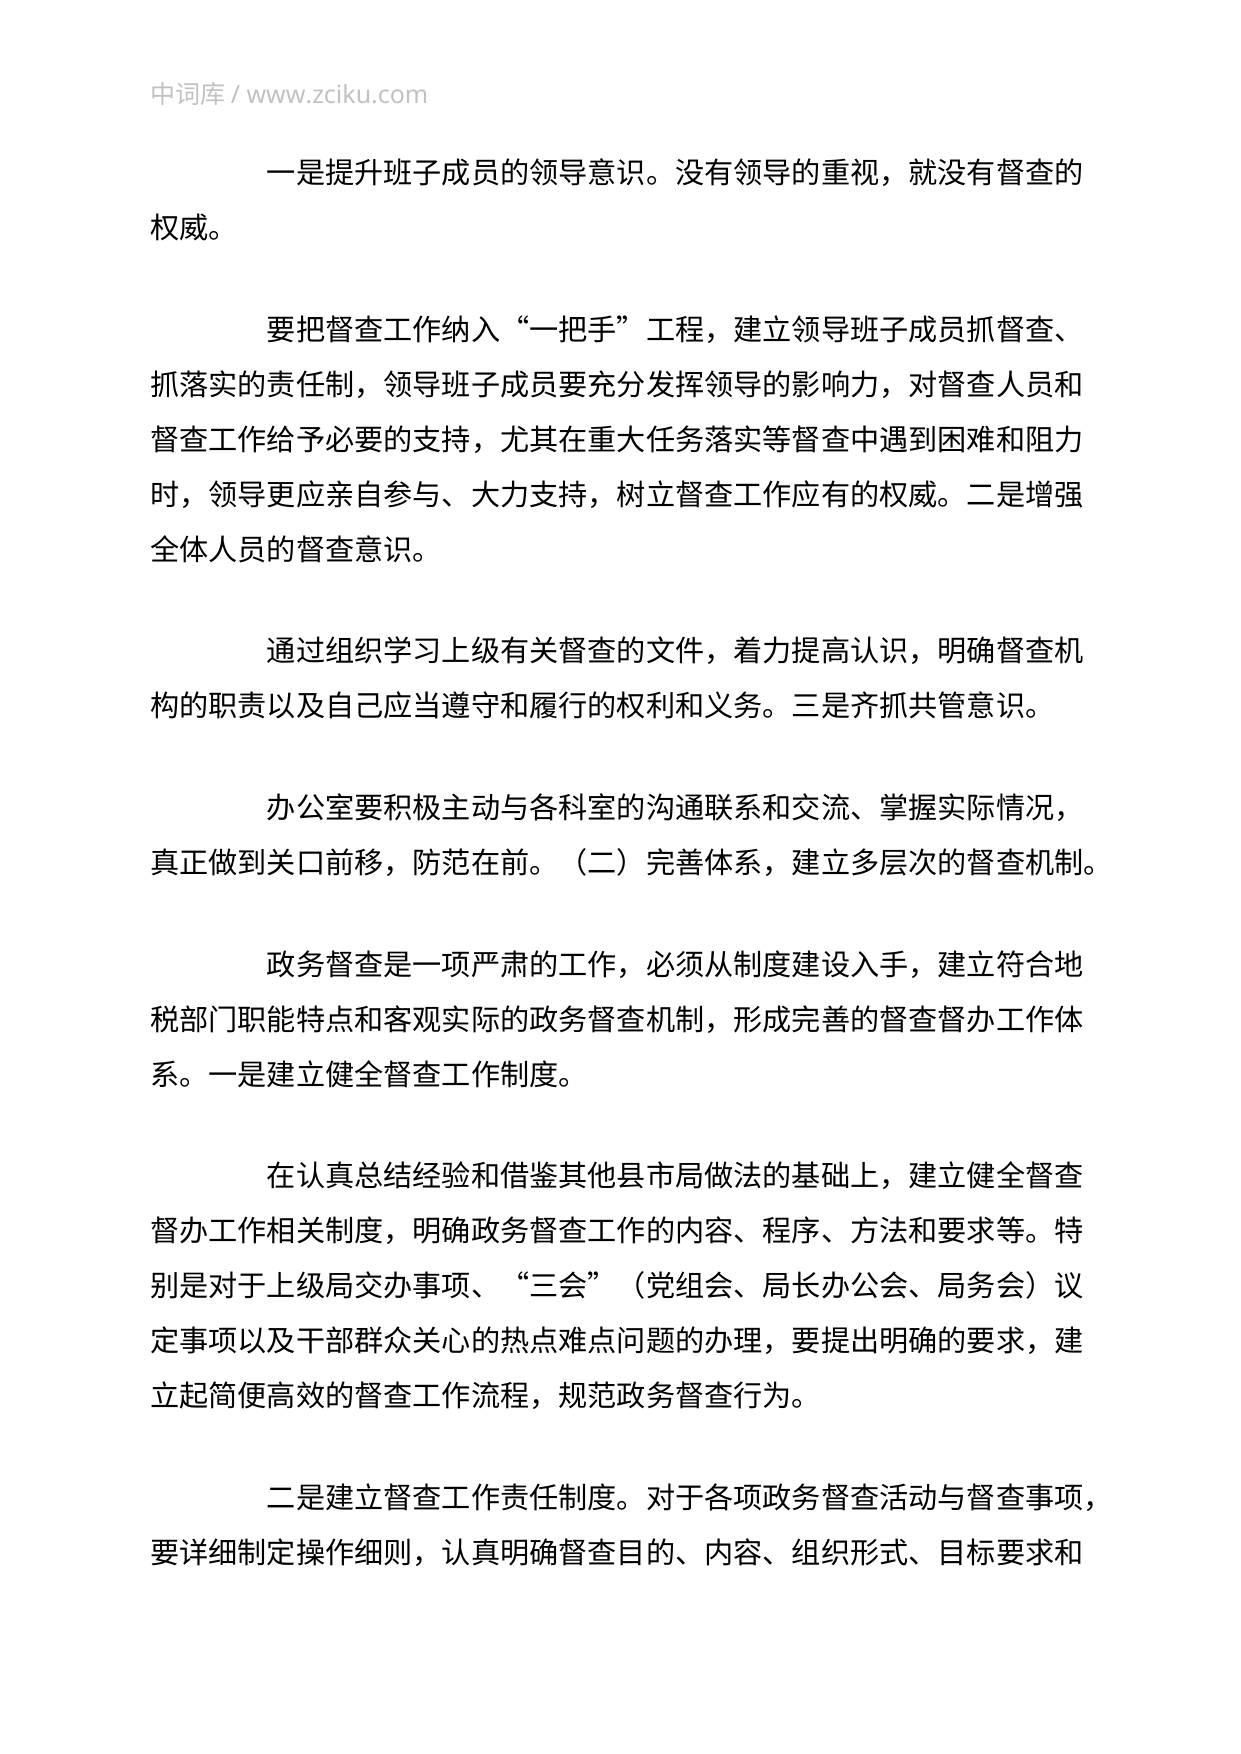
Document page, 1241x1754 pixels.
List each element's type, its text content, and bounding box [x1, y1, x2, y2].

text 办公室要积极主动与各科室的沟通联系和交流、掌握实际情况，真正做到关口前移，防范在前。（二）完善体系，建立多层次的督查机制。 [150, 785, 1090, 882]
text 在认真总结经验和借鉴其他县市局做法的基础上，建立健全督查督办工作相关制度，明确政务督查工作的内容、程序、方法和要求等。特别是对于上级局交办事项、“三会”（党组会、局长办公会、局务会）议定事项以及干部群众关心的热点难点问题的办理，要提出明确的要求，建立起简便高效的督查工作流程，规范政务督查行为。 [150, 1153, 1090, 1415]
text 要把督查工作纳入“一把手”工程，建立领导班子成员抓督查、抓落实的责任制，领导班子成员要充分发挥领导的影响力，对督查人员和督查工作给予必要的支持，尤其在重大任务落实等督查中遇到困难和阻力时，领导更应亲自参与、大力支持，树立督查工作应有的权威。二是增强全体人员的督查意识。 [150, 307, 1090, 568]
text 一是提升班子成员的领导意识。没有领导的重视，就没有督查的权威。 [150, 150, 1090, 247]
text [150, 1474, 1090, 1571]
text 通过组织学习上级有关督查的文件，着力提高认识，明确督查机构的职责以及自己应当遵守和履行的权利和义务。三是齐抓共管意识。 [150, 628, 1090, 725]
text 政务督查是一项严肃的工作，必须从制度建设入手，建立符合地税部门职能特点和客观实际的政务督查机制，形成完善的督查督办工作体系。一是建立健全督查工作制度。 [150, 941, 1090, 1093]
